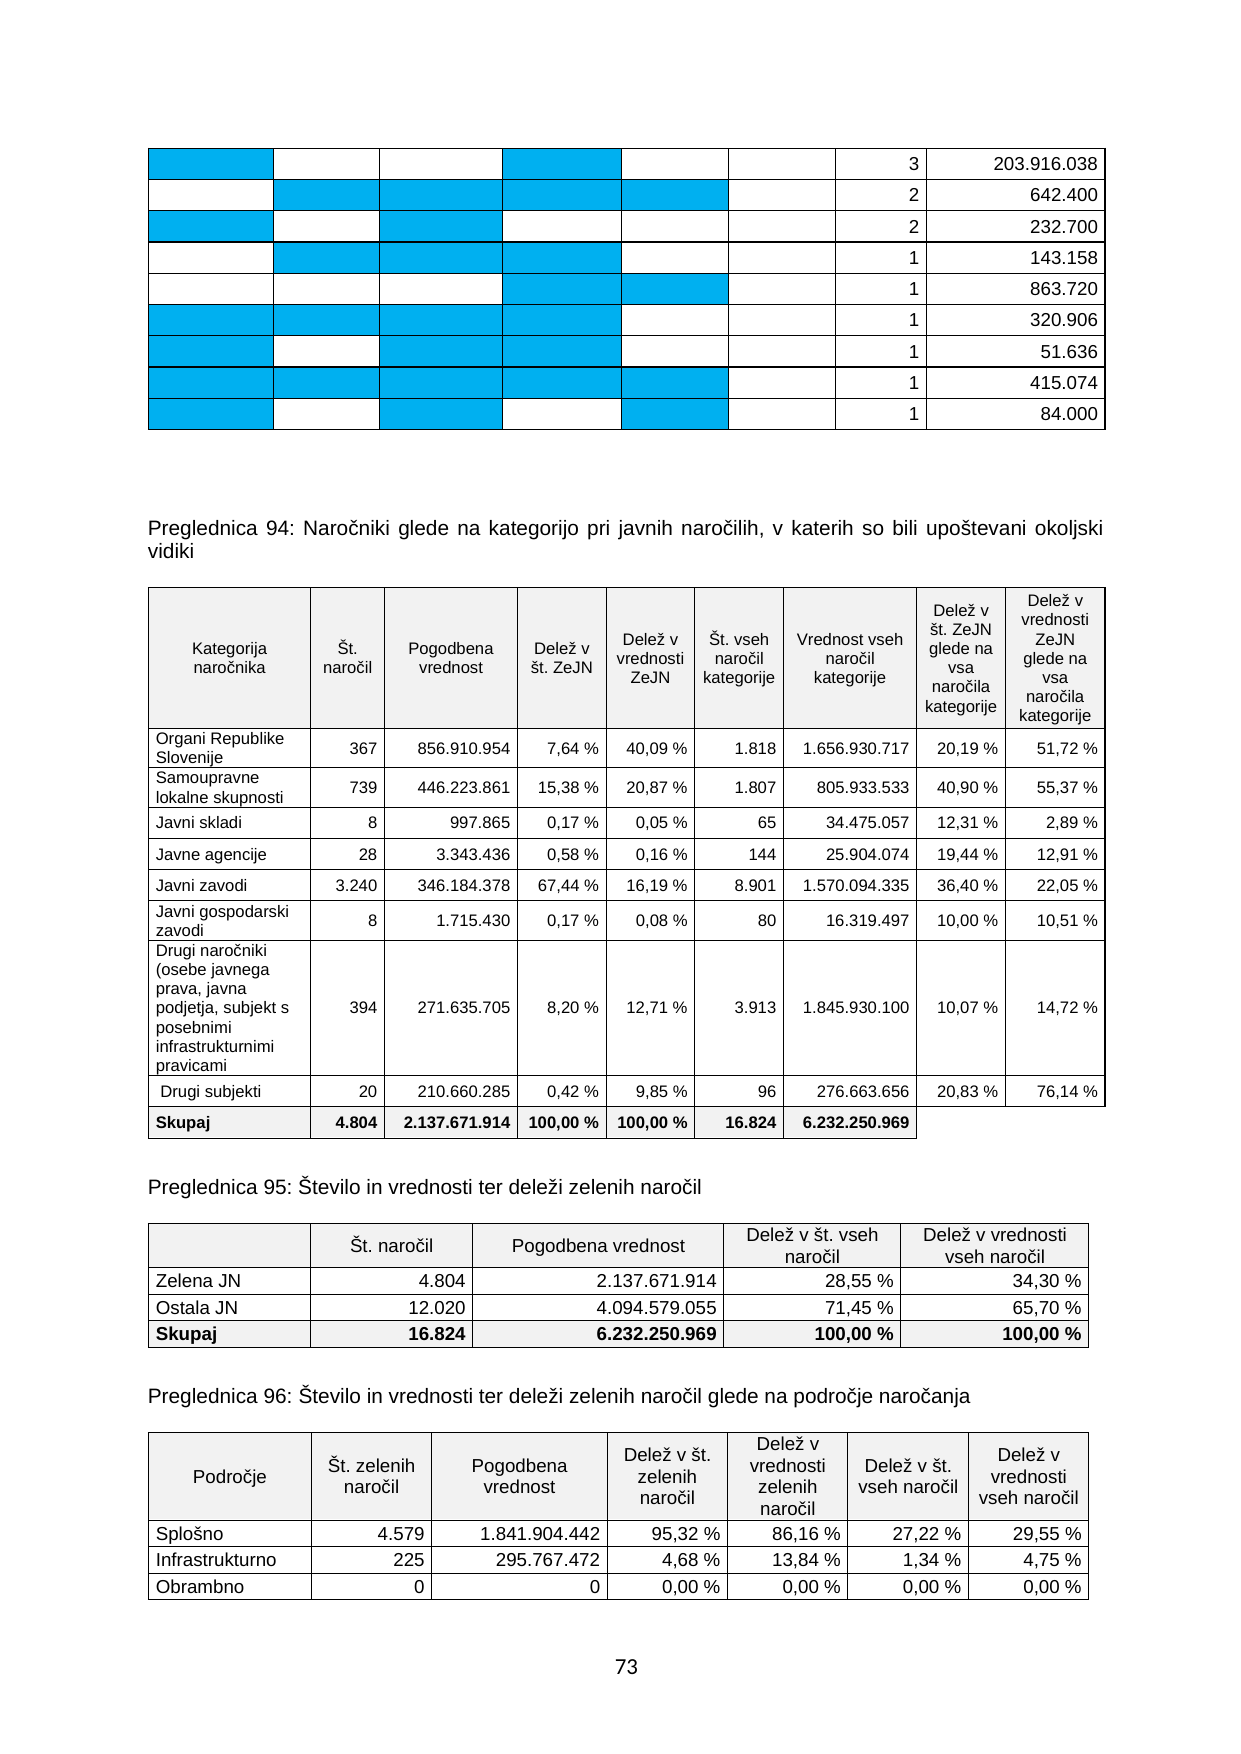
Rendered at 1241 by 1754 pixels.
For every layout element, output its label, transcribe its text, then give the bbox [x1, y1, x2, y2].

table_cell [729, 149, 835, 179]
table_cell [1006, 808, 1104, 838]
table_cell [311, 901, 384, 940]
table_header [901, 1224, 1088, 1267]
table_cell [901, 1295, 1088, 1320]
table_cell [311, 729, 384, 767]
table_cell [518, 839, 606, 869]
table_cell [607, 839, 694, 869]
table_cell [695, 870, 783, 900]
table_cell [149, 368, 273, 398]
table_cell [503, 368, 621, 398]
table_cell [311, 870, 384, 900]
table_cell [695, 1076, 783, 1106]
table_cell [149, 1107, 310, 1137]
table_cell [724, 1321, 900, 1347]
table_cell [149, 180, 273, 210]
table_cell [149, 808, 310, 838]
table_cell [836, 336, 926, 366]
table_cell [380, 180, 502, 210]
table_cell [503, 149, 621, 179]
text Preglednica 94: Naročniki glede na kategorijo pri javnih naročilih, v katerih so bili upoštevani okoljski vidiki [148, 515, 1104, 563]
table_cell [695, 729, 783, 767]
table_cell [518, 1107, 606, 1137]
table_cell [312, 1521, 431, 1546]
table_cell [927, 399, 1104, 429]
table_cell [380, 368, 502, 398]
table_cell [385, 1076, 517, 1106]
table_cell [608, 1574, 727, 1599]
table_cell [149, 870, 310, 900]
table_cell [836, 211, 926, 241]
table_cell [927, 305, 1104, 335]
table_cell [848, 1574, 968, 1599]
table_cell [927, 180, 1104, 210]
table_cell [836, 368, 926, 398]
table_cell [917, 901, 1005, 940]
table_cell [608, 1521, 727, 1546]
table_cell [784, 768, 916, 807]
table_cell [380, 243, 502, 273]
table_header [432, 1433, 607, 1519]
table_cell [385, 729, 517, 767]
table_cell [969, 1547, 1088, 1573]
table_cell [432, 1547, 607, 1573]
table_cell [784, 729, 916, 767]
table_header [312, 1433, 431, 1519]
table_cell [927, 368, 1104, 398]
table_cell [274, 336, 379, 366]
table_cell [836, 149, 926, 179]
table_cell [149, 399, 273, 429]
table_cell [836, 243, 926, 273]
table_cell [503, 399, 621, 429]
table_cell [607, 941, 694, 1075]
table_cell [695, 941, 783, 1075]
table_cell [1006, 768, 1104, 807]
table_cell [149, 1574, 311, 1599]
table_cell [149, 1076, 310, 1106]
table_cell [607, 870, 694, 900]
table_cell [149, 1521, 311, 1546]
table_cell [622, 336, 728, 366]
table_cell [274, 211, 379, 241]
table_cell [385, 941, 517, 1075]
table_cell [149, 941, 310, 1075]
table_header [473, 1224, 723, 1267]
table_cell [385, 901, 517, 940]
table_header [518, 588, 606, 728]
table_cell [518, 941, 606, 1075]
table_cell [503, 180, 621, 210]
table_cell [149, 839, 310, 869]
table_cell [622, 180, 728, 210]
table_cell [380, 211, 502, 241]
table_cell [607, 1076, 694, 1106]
text Preglednica 95: Število in vrednosti ter deleži zelenih naročil [148, 1175, 1104, 1199]
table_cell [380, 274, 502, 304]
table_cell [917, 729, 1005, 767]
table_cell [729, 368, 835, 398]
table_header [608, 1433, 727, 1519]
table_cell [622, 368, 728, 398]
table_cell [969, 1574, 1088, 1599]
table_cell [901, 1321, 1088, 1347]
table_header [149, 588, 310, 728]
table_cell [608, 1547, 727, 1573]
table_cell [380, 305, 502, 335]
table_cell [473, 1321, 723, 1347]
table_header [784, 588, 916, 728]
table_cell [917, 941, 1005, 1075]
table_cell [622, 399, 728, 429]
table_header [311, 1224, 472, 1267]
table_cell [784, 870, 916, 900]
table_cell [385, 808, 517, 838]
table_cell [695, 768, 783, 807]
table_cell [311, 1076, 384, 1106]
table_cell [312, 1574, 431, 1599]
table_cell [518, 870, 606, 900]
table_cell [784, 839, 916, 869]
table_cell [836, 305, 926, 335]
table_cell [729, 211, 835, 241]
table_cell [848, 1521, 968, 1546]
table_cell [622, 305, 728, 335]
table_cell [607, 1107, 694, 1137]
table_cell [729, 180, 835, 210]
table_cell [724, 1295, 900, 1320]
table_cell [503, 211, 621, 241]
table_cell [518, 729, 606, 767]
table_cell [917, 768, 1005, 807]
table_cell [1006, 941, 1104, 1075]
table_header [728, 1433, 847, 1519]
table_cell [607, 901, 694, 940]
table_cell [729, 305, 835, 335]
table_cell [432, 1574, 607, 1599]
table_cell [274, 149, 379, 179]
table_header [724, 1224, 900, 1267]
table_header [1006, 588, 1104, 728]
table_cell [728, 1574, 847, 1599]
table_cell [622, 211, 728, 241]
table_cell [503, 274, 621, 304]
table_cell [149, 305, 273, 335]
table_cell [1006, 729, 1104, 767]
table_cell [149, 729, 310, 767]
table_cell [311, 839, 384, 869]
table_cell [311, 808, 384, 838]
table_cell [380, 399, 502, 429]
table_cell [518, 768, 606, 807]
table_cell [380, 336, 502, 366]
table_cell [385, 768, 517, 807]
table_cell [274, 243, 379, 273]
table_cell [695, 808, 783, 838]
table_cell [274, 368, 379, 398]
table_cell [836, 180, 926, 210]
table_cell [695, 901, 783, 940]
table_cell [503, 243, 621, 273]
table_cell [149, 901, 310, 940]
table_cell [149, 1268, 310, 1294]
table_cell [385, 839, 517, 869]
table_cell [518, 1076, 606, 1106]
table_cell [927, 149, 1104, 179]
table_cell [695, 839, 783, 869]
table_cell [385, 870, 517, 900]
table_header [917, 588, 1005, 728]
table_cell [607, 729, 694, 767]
text Preglednica 96: Število in vrednosti ter deleži zelenih naročil glede na področje naročanja [148, 1384, 1104, 1408]
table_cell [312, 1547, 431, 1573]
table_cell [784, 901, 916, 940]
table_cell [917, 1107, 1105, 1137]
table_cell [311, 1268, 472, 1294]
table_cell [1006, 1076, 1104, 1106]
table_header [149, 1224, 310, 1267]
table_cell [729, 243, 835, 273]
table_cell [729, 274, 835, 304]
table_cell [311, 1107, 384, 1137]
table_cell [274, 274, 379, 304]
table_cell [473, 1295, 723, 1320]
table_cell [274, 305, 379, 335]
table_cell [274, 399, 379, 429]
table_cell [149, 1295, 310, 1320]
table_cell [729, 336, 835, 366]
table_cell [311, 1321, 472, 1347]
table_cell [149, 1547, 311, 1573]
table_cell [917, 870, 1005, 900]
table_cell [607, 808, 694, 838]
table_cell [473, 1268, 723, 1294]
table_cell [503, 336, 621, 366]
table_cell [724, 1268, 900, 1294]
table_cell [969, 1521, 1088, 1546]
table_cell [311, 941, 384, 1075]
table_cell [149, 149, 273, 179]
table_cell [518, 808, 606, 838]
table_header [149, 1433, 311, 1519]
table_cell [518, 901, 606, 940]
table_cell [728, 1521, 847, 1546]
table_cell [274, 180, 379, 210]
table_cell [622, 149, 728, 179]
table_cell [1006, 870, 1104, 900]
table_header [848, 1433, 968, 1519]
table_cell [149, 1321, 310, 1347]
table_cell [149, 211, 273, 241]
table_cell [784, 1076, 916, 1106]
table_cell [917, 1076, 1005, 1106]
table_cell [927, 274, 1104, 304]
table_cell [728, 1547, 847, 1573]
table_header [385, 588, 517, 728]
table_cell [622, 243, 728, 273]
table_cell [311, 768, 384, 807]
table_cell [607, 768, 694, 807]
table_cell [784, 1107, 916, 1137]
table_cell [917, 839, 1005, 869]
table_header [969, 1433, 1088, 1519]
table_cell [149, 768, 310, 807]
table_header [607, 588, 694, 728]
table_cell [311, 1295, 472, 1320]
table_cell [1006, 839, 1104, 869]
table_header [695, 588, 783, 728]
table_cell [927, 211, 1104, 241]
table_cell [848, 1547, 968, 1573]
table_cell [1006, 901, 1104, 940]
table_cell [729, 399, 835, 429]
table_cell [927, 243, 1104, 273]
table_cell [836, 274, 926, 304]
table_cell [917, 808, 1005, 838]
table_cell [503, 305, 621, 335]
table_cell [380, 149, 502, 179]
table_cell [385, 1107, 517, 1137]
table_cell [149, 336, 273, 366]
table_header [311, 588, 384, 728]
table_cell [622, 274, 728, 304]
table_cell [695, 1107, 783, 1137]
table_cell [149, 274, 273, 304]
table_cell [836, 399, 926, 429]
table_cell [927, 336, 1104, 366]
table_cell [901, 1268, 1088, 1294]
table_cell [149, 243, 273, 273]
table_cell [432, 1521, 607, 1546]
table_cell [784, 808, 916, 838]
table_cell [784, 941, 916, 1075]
